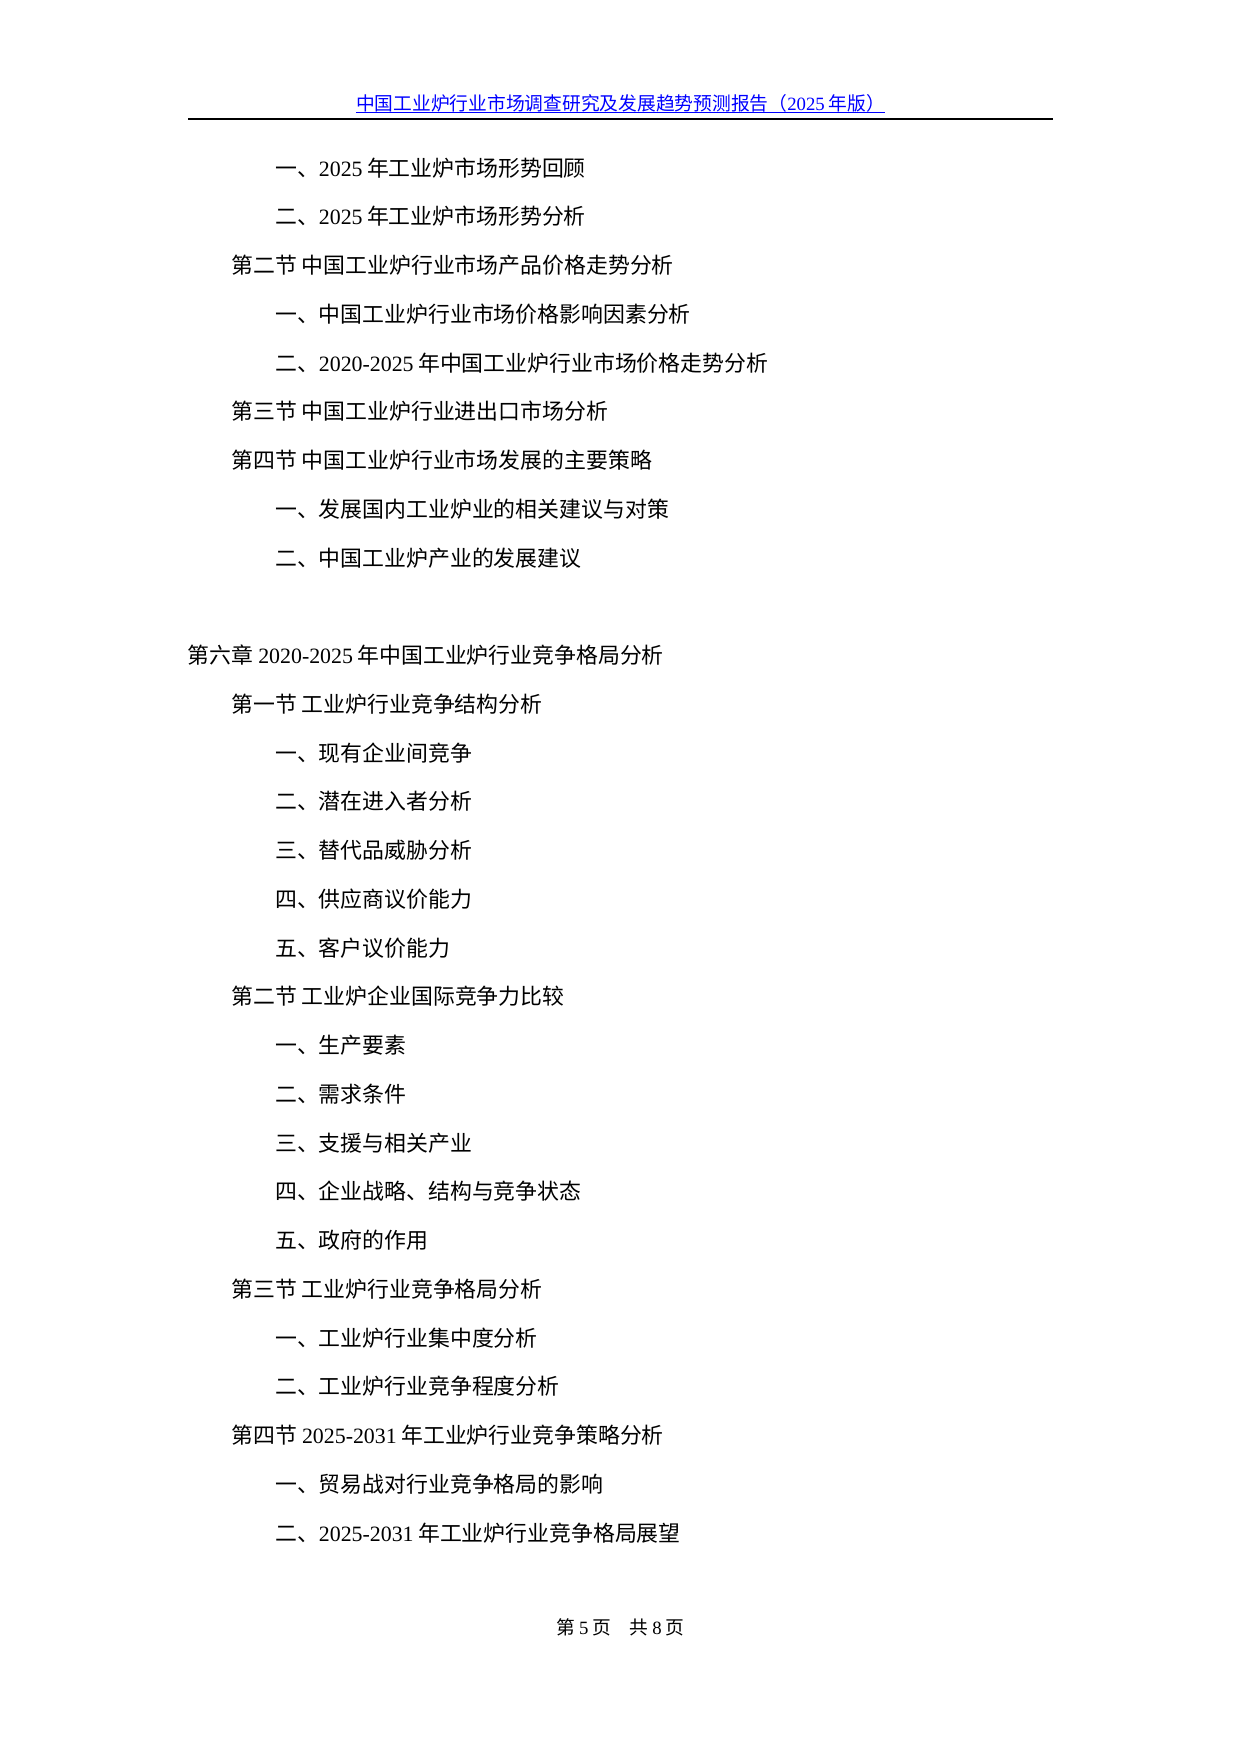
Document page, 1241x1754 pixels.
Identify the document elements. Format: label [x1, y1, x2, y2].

text [187, 150, 1053, 1548]
